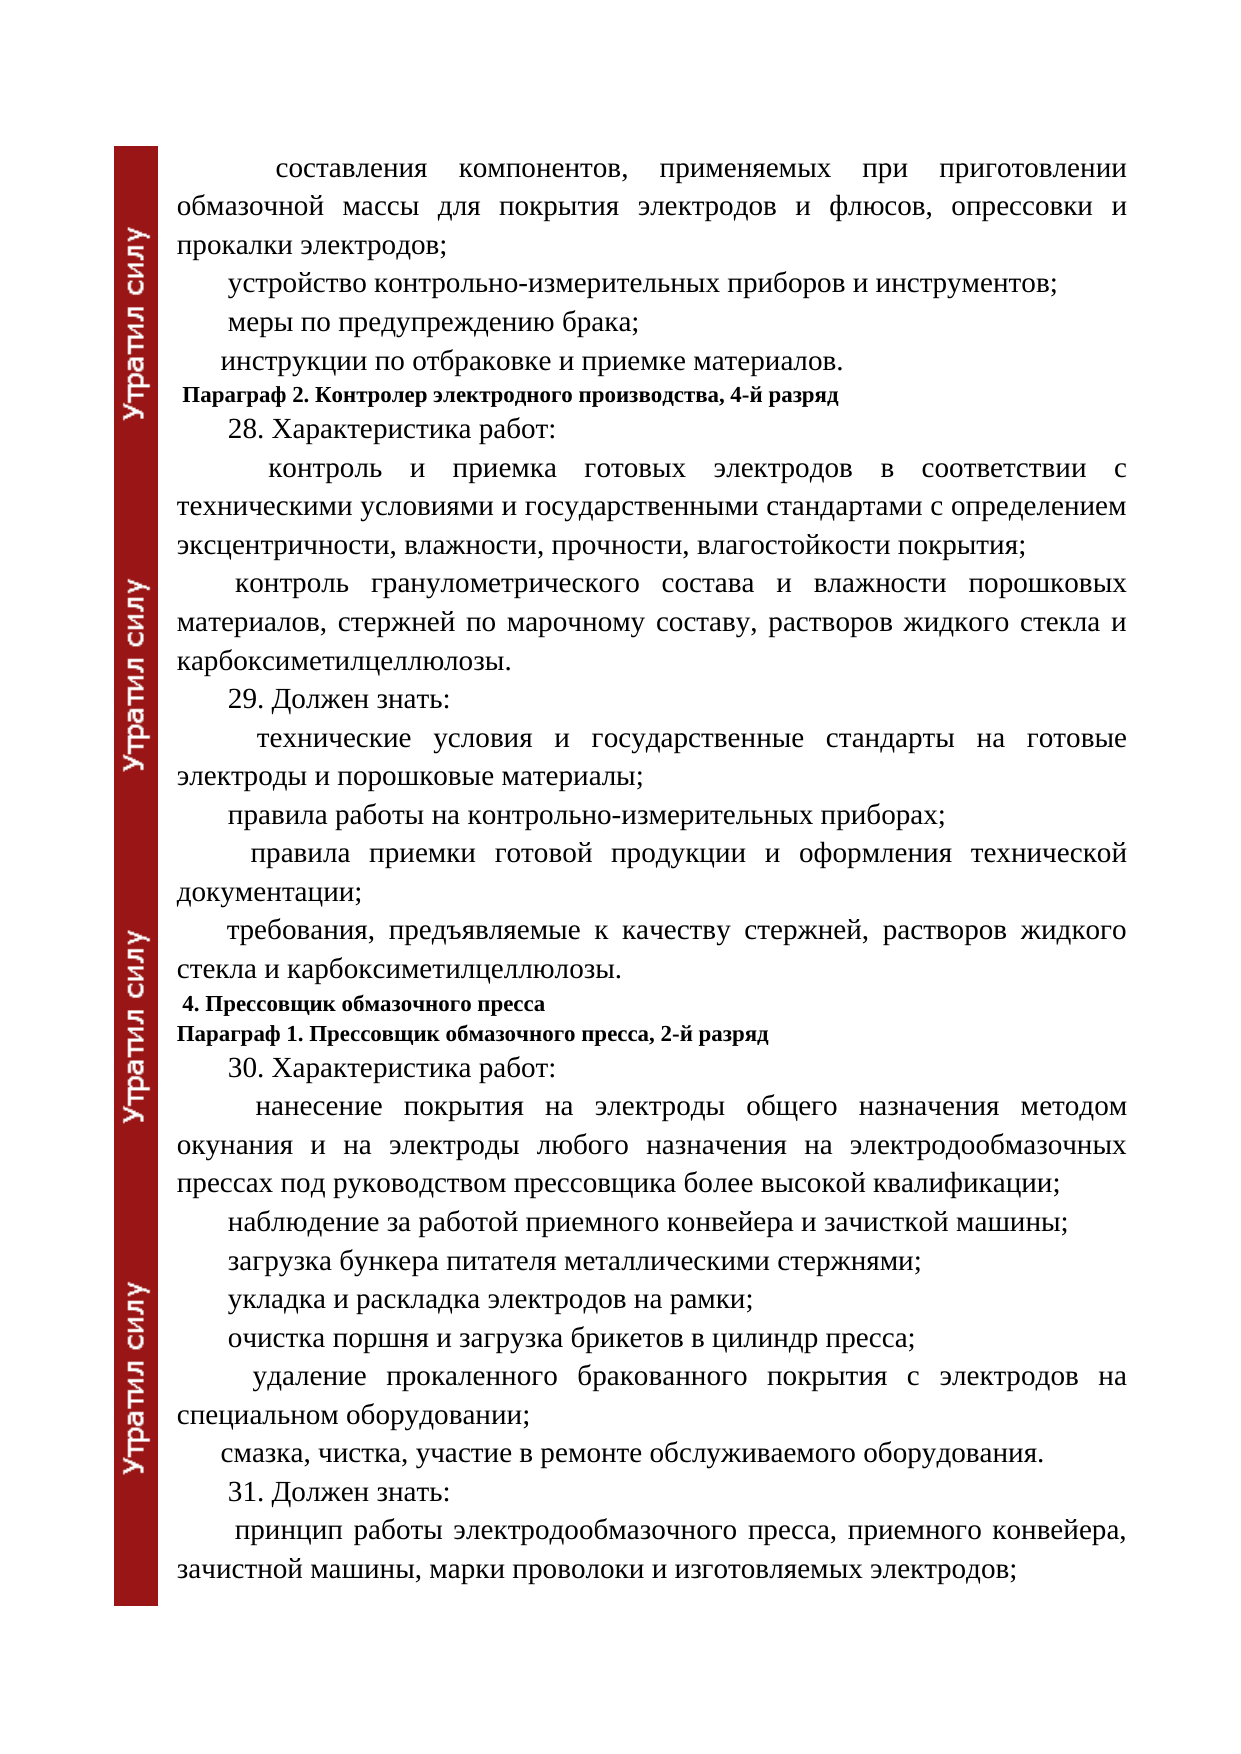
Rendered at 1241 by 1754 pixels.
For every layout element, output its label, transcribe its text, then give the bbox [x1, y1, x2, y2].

text удаление прокаленного бракованного покрытия с электродов на специальном оборудовании; [112, 1358, 1128, 1430]
text инструкции по отбраковке и приемке материалов. [112, 343, 1128, 376]
text 30. Характеристика работ: [112, 1050, 1128, 1083]
text технические условия и государственные стандарты на готовые электроды и порошковые материалы; [112, 720, 1128, 792]
text 29. Должен знать: [112, 681, 1128, 715]
picture [114, 1469, 158, 1474]
text Параграф 2. Контролер электродного производства, 4-й разряд [112, 381, 1128, 408]
picture [114, 146, 158, 150]
picture [114, 1315, 158, 1320]
picture [114, 1507, 158, 1512]
picture [114, 376, 158, 381]
text меры по предупреждению брака; [112, 304, 1128, 338]
text наблюдение за работой приемного конвейера и зачисткой машины; [112, 1204, 1128, 1238]
text 28. Характеристика работ: [112, 411, 1128, 445]
picture [114, 1199, 158, 1204]
picture [114, 338, 158, 343]
picture [114, 984, 158, 989]
text контроль гранулометрического состава и влажности порошковых материалов, стержней по марочному составу, растворов жидкого стекла и карбоксиметилцеллюлозы. [112, 566, 1128, 676]
text укладка и раскладка электродов на рамки; [112, 1281, 1128, 1315]
picture [114, 1046, 158, 1050]
picture [114, 830, 158, 835]
picture [114, 792, 158, 797]
picture [114, 299, 158, 304]
text принцип работы электродообмазочного пресса, приемного конвейера, зачистной машины, марки проволоки и изготовляемых электродов; [112, 1512, 1128, 1584]
text правила приемки готовой продукции и оформления технической документации; [112, 835, 1128, 907]
text 4. Прессовщик обмазочного пресса Параграф 1. Прессовщик обмазочного пресса, 2-й разряд [112, 989, 1128, 1046]
text загрузка бункера питателя металлическими стержнями; [112, 1243, 1128, 1276]
text устройство контрольно-измерительных приборов и инструментов; [112, 266, 1128, 299]
text контроль и приемка готовых электродов в соответствии с техническими условиями и государственными стандартами с определением эксцентричности, влажности, прочности, влагостойкости покрытия; [112, 450, 1128, 561]
picture [114, 1353, 158, 1358]
text очистка поршня и загрузка брикетов в цилиндр пресса; [112, 1320, 1128, 1353]
picture [114, 1430, 158, 1435]
picture [114, 1584, 158, 1606]
text составления компонентов, применяемых при приготовлении обмазочной массы для покрытия электродов и флюсов, опрессовки и прокалки электродов; [112, 150, 1128, 261]
picture [114, 715, 158, 720]
text правила работы на контрольно-измерительных приборах; [112, 797, 1128, 830]
picture [114, 1276, 158, 1281]
picture [114, 676, 158, 681]
picture [114, 907, 158, 912]
picture [114, 561, 158, 566]
text нанесение покрытия на электроды общего назначения методом окунания и на электроды любого назначения на электродообмазочных прессах под руководством прессовщика более высокой квалификации; [112, 1088, 1128, 1199]
text смазка, чистка, участие в ремонте обслуживаемого оборудования. [112, 1435, 1128, 1469]
picture [114, 261, 158, 266]
picture [114, 1238, 158, 1243]
text требования, предъявляемые к качеству стержней, растворов жидкого стекла и карбоксиметилцеллюлозы. [112, 912, 1128, 984]
picture [114, 1083, 158, 1088]
picture [114, 445, 158, 450]
text 31. Должен знать: [112, 1474, 1128, 1507]
